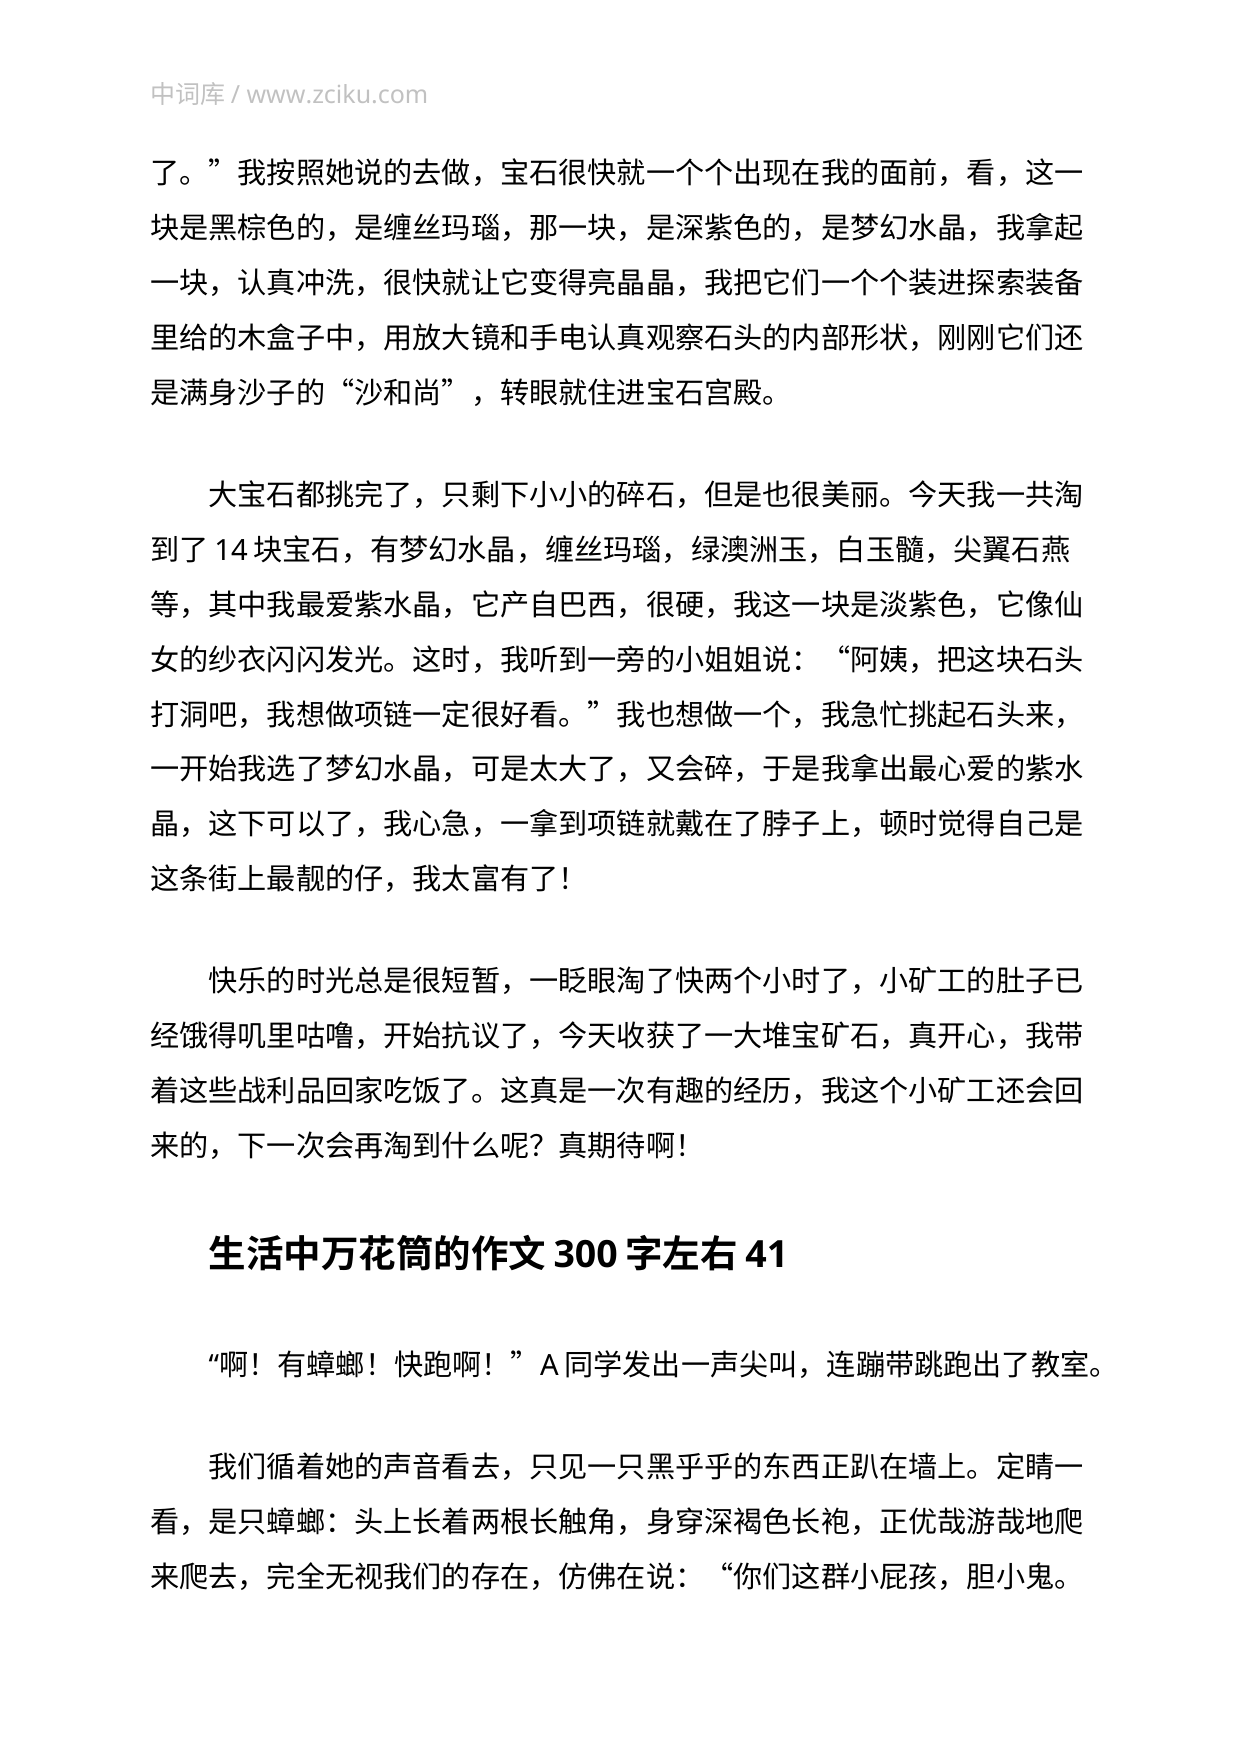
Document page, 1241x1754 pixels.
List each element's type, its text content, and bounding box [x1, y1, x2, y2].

text 生活中万花筒的作文300字左右41 [150, 1224, 1090, 1278]
text 快乐的时光总是很短暂，一眨眼淘了快两个小时了，小矿工的肚子已经饿得叽里咕噜，开始抗议了，今天收获了一大堆宝矿石，真开心，我带着这些战利品回家吃饭了。这真是一次有趣的经历，我这个小矿工还会回来的，下一次会再淘到什么呢？真期待啊！ [150, 957, 1090, 1164]
text “啊！有蟑螂！快跑啊！”A同学发出一声尖叫，连蹦带跳跑出了教室。 [150, 1342, 1090, 1384]
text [150, 150, 1090, 412]
text 大宝石都挑完了，只剩下小小的碎石，但是也很美丽。今天我一共淘到了14块宝石，有梦幻水晶，缠丝玛瑙，绿澳洲玉，白玉髓，尖翼石燕等，其中我最爱紫水晶，它产自巴西，很硬，我这一块是淡紫色，它像仙女的纱衣闪闪发光。这时，我听到一旁的小姐姐说：“阿姨，把这块石头打洞吧，我想做项链一定很好看。”我也想做一个，我急忙挑起石头来，一开始我选了梦幻水晶，可是太大了，又会碎，于是我拿出最心爱的紫水晶，这下可以了，我心急，一拿到项链就戴在了脖子上，顿时觉得自己是这条街上最靓的仔，我太富有了！ [150, 471, 1090, 898]
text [150, 1443, 1090, 1596]
